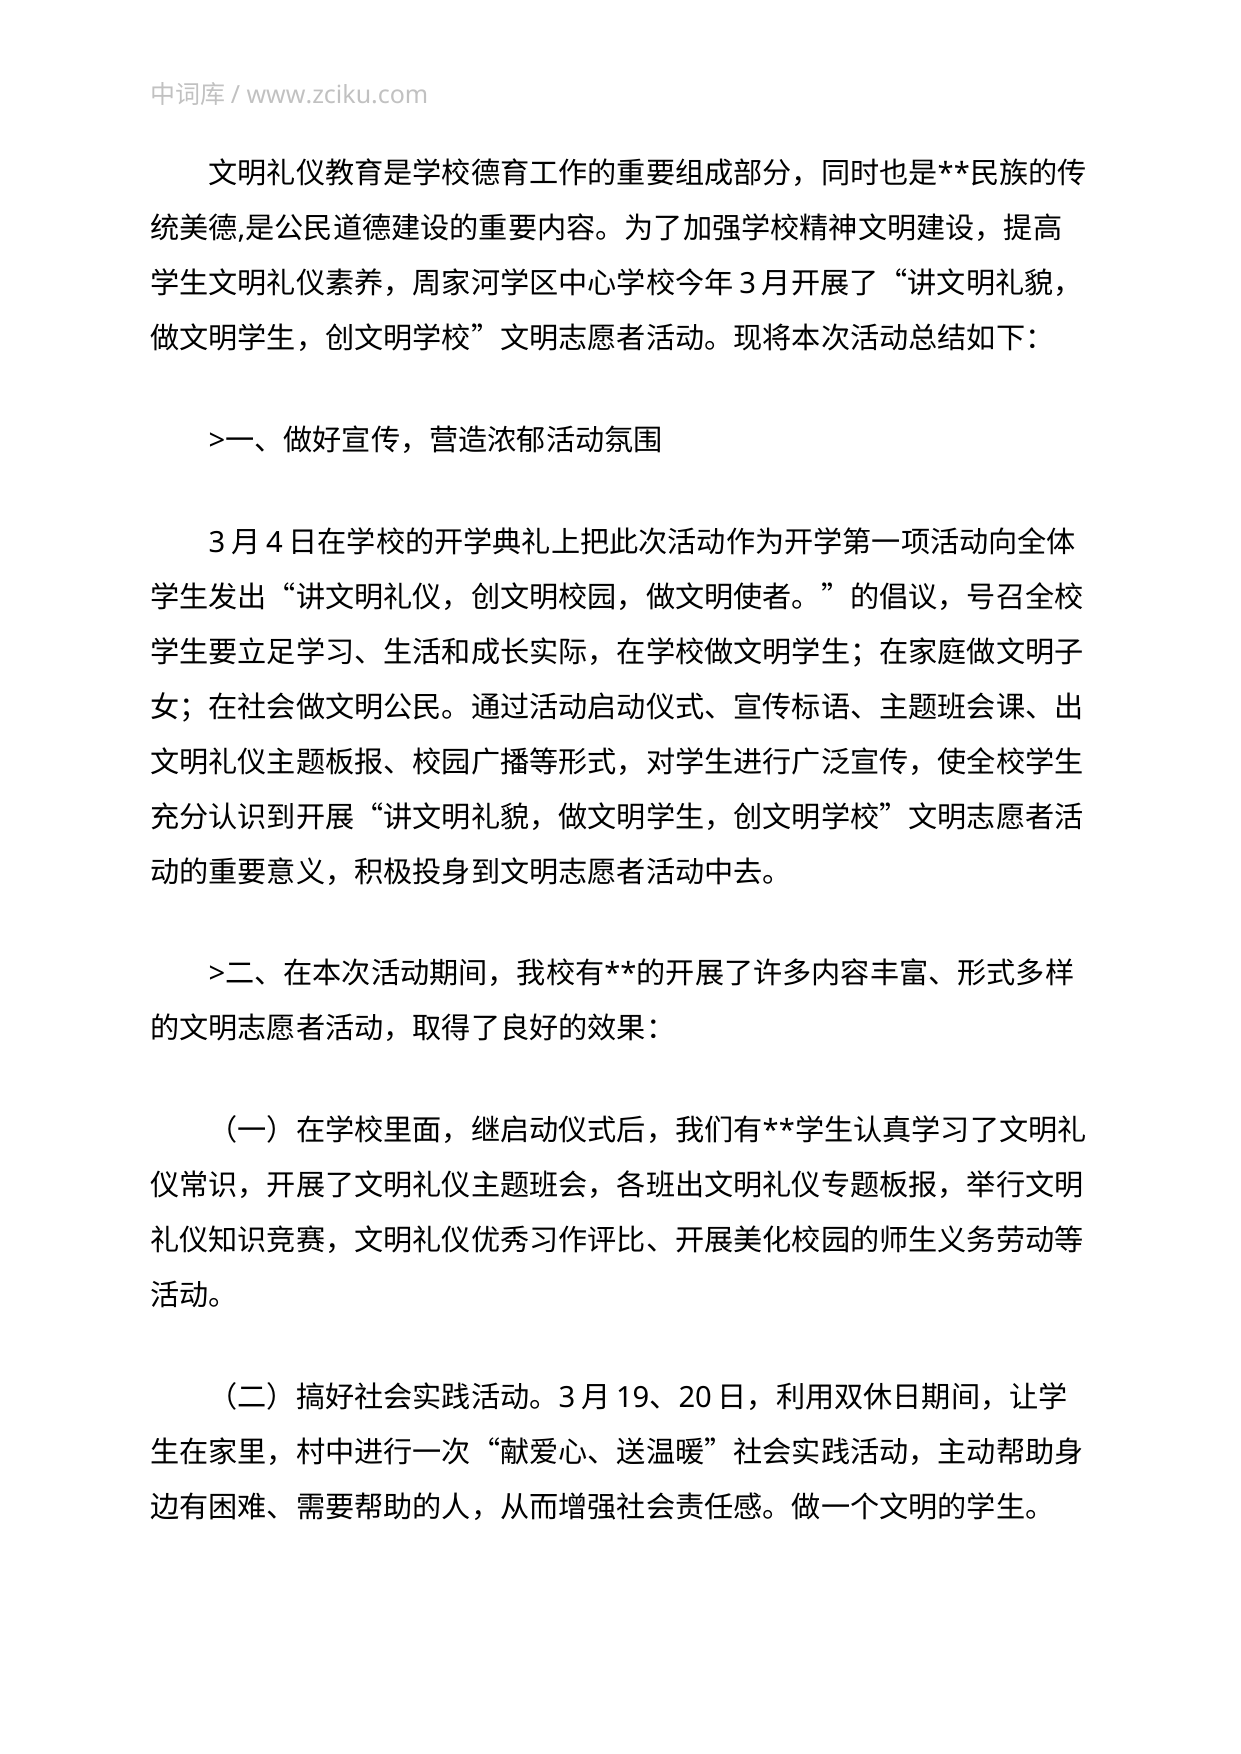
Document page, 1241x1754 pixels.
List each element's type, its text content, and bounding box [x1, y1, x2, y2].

text 文明礼仪教育是学校德育工作的重要组成部分，同时也是**民族的传统美德,是公民道德建设的重要内容。为了加强学校精神文明建设，提高学生文明礼仪素养，周家河学区中心学校今年3月开展了“讲文明礼貌，做文明学生，创文明学校”文明志愿者活动。现将本次活动总结如下： [150, 150, 1090, 357]
text （二）搞好社会实践活动。3月19、20日，利用双休日期间，让学生在家里，村中进行一次“献爱心、送温暖”社会实践活动，主动帮助身边有困难、需要帮助的人，从而增强社会责任感。做一个文明的学生。 [150, 1373, 1090, 1526]
text >二、在本次活动期间，我校有**的开展了许多内容丰富、形式多样的文明志愿者活动，取得了良好的效果： [150, 950, 1090, 1047]
text 3月4日在学校的开学典礼上把此次活动作为开学第一项活动向全体学生发出“讲文明礼仪，创文明校园，做文明使者。”的倡议，号召全校学生要立足学习、生活和成长实际，在学校做文明学生；在家庭做文明子女；在社会做文明公民。通过活动启动仪式、宣传标语、主题班会课、出文明礼仪主题板报、校园广播等形式，对学生进行广泛宣传，使全校学生充分认识到开展“讲文明礼貌，做文明学生，创文明学校”文明志愿者活动的重要意义，积极投身到文明志愿者活动中去。 [150, 519, 1090, 891]
text >一、做好宣传，营造浓郁活动氛围 [150, 417, 1090, 459]
text （一）在学校里面，继启动仪式后，我们有**学生认真学习了文明礼仪常识，开展了文明礼仪主题班会，各班出文明礼仪专题板报，举行文明礼仪知识竞赛，文明礼仪优秀习作评比、开展美化校园的师生义务劳动等活动。 [150, 1107, 1090, 1314]
